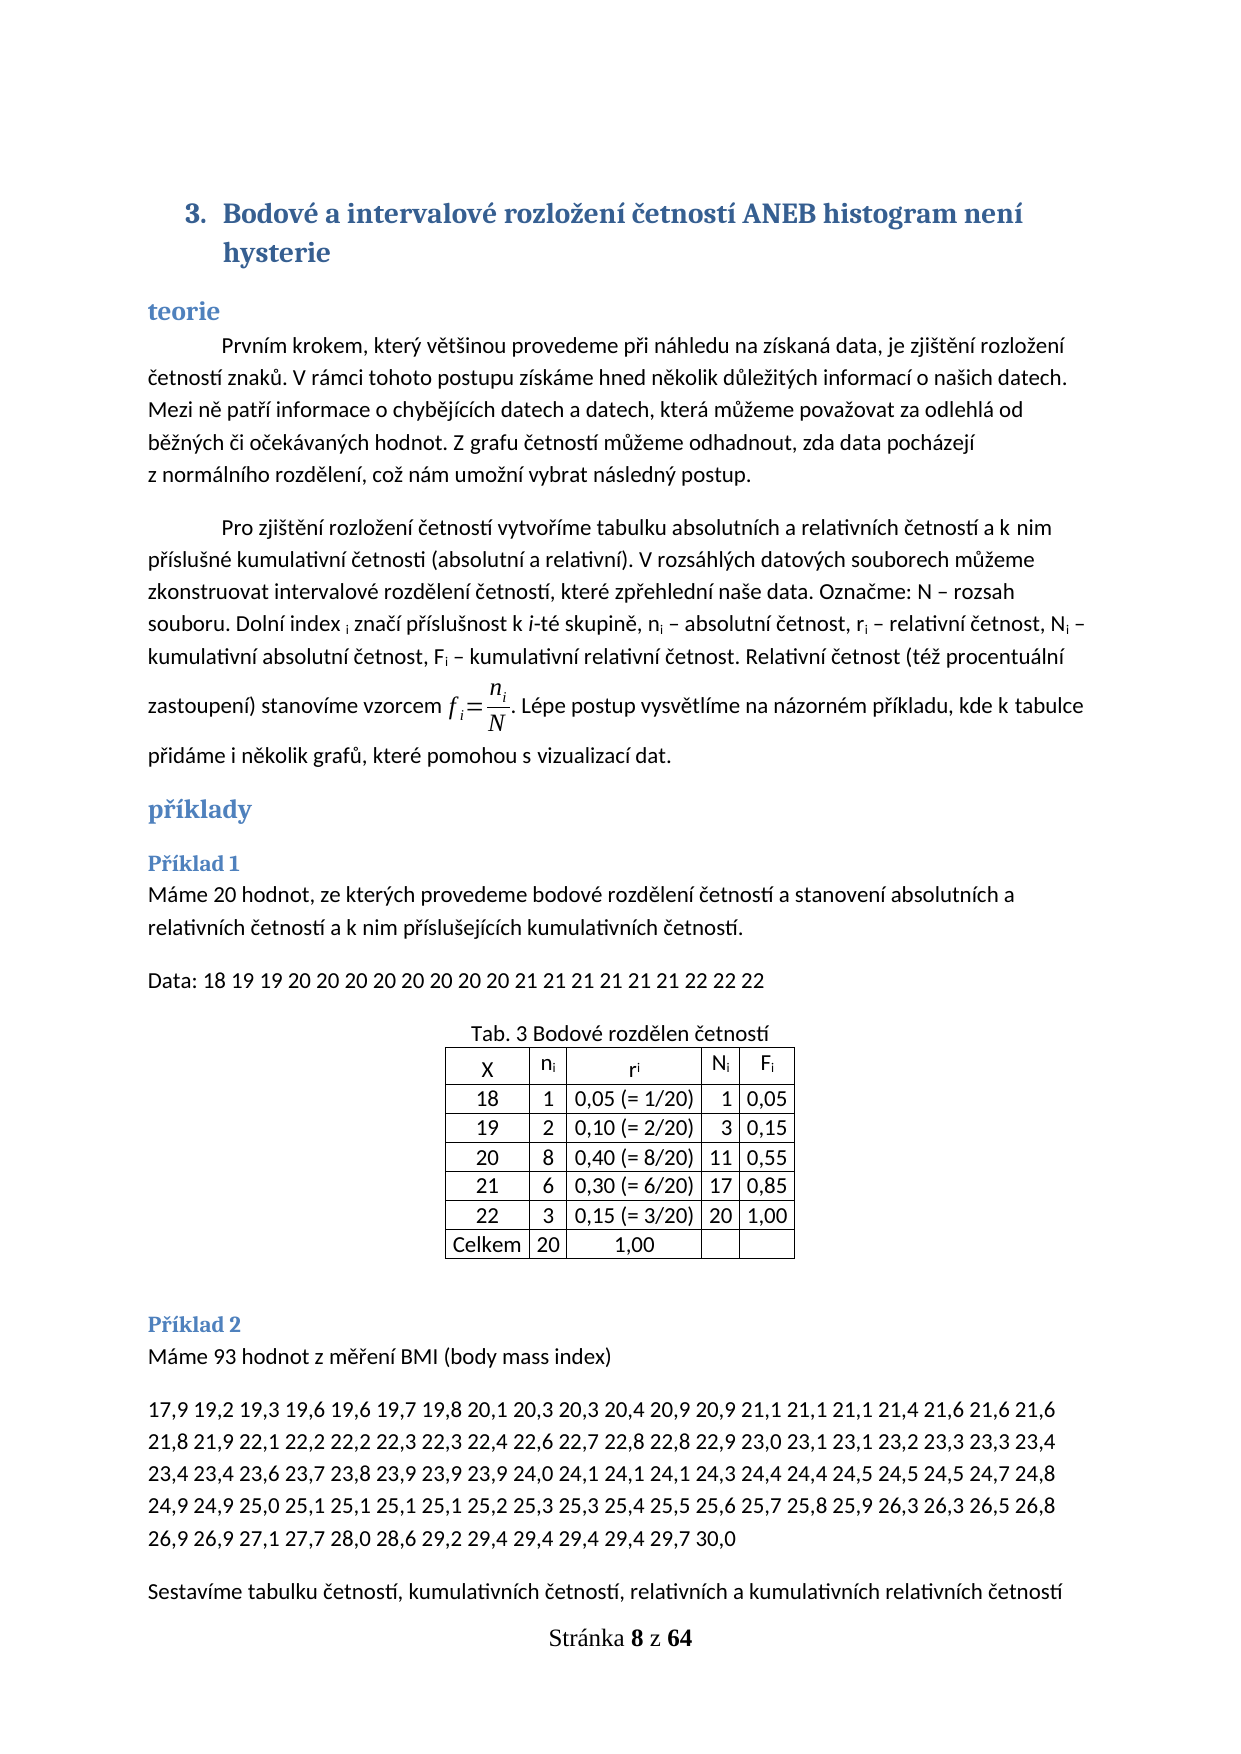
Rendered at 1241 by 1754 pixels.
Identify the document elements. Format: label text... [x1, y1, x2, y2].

table_cell 0,05 (= 1/20) [567, 1085, 701, 1112]
table_cell 11 [702, 1143, 739, 1171]
table_header ri [567, 1048, 701, 1083]
table_header ni [530, 1048, 566, 1083]
table_cell [702, 1230, 739, 1258]
text Pro zjištění rozložení četností vytvoříme tabulku absolutních a relativních četností a k nim příslušné kumulativní četnosti (absolutní a relativní). V rozsáhlých datových souborech můžeme zkonstruovat intervalové rozdělení četností, které zpřehlední naše data. Označme: N – rozsah souboru. Dolní index i značí příslušnost k i-té skupině, ni – absolutní četnost, ri – relativní četnost, Ni – kumulativní absolutní četnost, Fi – kumulativní relativní četnost. Relativní četnost (též procentuální zastoupení) stanovíme vzorcem . Lépe postup vysvětlíme na názorném příkladu, kde k tabulce přidáme i několik grafů, které pomohou s vizualizací dat. [148, 513, 1093, 769]
table_cell 20 [702, 1201, 739, 1229]
table_cell 8 [530, 1143, 566, 1171]
table_header Fi [740, 1048, 794, 1083]
subtitle teorie [148, 296, 1093, 327]
subtitle Příklad 2 [148, 1312, 1093, 1338]
table_cell 1,00 [740, 1201, 794, 1229]
table_cell 20 [530, 1230, 566, 1258]
table_cell 21 [446, 1172, 529, 1200]
table_cell 0,55 [740, 1143, 794, 1171]
table_cell 0,05 [740, 1085, 794, 1112]
table_cell 2 [530, 1114, 566, 1142]
table_cell 18 [446, 1085, 529, 1112]
table_cell [740, 1230, 794, 1258]
text Máme 20 hodnot, ze kterých provedeme bodové rozdělení četností a stanovení absolutních a relativních četností a k nim příslušejících kumulativních četností. [148, 881, 1093, 941]
table_cell 1,00 [567, 1230, 701, 1258]
subtitle příklady [148, 794, 1093, 825]
subtitle Bodové a intervalové rozložení četností ANEB histogram není hysterie [185, 198, 1093, 270]
table_cell 0,15 (= 3/20) [567, 1201, 701, 1229]
table_cell 0,40 (= 8/20) [567, 1143, 701, 1171]
text Prvním krokem, který většinou provedeme při náhledu na získaná data, je zjištění rozložení četností znaků. V rámci tohoto postupu získáme hned několik důležitých informací o našich datech. Mezi ně patří informace o chybějících datech a datech, která můžeme považovat za odlehlá od běžných či očekávaných hodnot. Z grafu četností můžeme odhadnout, zda data pocházejí z normálního rozdělení, což nám umožní vybrat následný postup. [148, 331, 1093, 488]
table_cell 17 [702, 1172, 739, 1200]
table_cell 0,85 [740, 1172, 794, 1200]
table_cell 6 [530, 1172, 566, 1200]
table_cell 22 [446, 1201, 529, 1229]
table_cell 3 [530, 1201, 566, 1229]
table_cell 1 [530, 1085, 566, 1112]
text Sestavíme tabulku četností, kumulativních četností, relativních a kumulativních relativních četností [148, 1577, 1093, 1605]
text Data: 18 19 19 20 20 20 20 20 20 20 20 21 21 21 21 21 21 22 22 22 [148, 966, 1093, 994]
table_cell 20 [446, 1143, 529, 1171]
table_cell 0,15 [740, 1114, 794, 1142]
table_cell 19 [446, 1114, 529, 1142]
table_cell 3 [702, 1114, 739, 1142]
text Máme 93 hodnot z měření BMI (body mass index) [148, 1342, 1093, 1370]
text Tab. 3 Bodové rozdělen četností [148, 1019, 1093, 1047]
subtitle Příklad 1 [148, 850, 1093, 877]
table_header Ni [702, 1048, 739, 1083]
table_cell Celkem [446, 1230, 529, 1258]
table_cell 0,30 (= 6/20) [567, 1172, 701, 1200]
table_header X [446, 1048, 529, 1083]
text 17,9 19,2 19,3 19,6 19,6 19,7 19,8 20,1 20,3 20,3 20,4 20,9 20,9 21,1 21,1 21,1 21,4 21,6 21,6 21,6 21,8 21,9 22,1 22,2 22,2 22,3 22,3 22,4 22,6 22,7 22,8 22,8 22,9 23,0 23,1 23,1 23,2 23,3 23,3 23,4 23,4 23,4 23,6 23,7 23,8 23,9 23,9 23,9 24,0 24,1 24,1 24,1 24,3 24,4 24,4 24,5 24,5 24,5 24,7 24,8 24,9 24,9 25,0 25,1 25,1 25,1 25,1 25,2 25,3 25,3 25,4 25,5 25,6 25,7 25,8 25,9 26,3 26,3 26,5 26,8 26,9 26,9 27,1 27,7 28,0 28,6 29,2 29,4 29,4 29,4 29,4 29,7 30,0 [148, 1395, 1093, 1552]
table_cell 0,10 (= 2/20) [567, 1114, 701, 1142]
table_cell 1 [702, 1085, 739, 1112]
